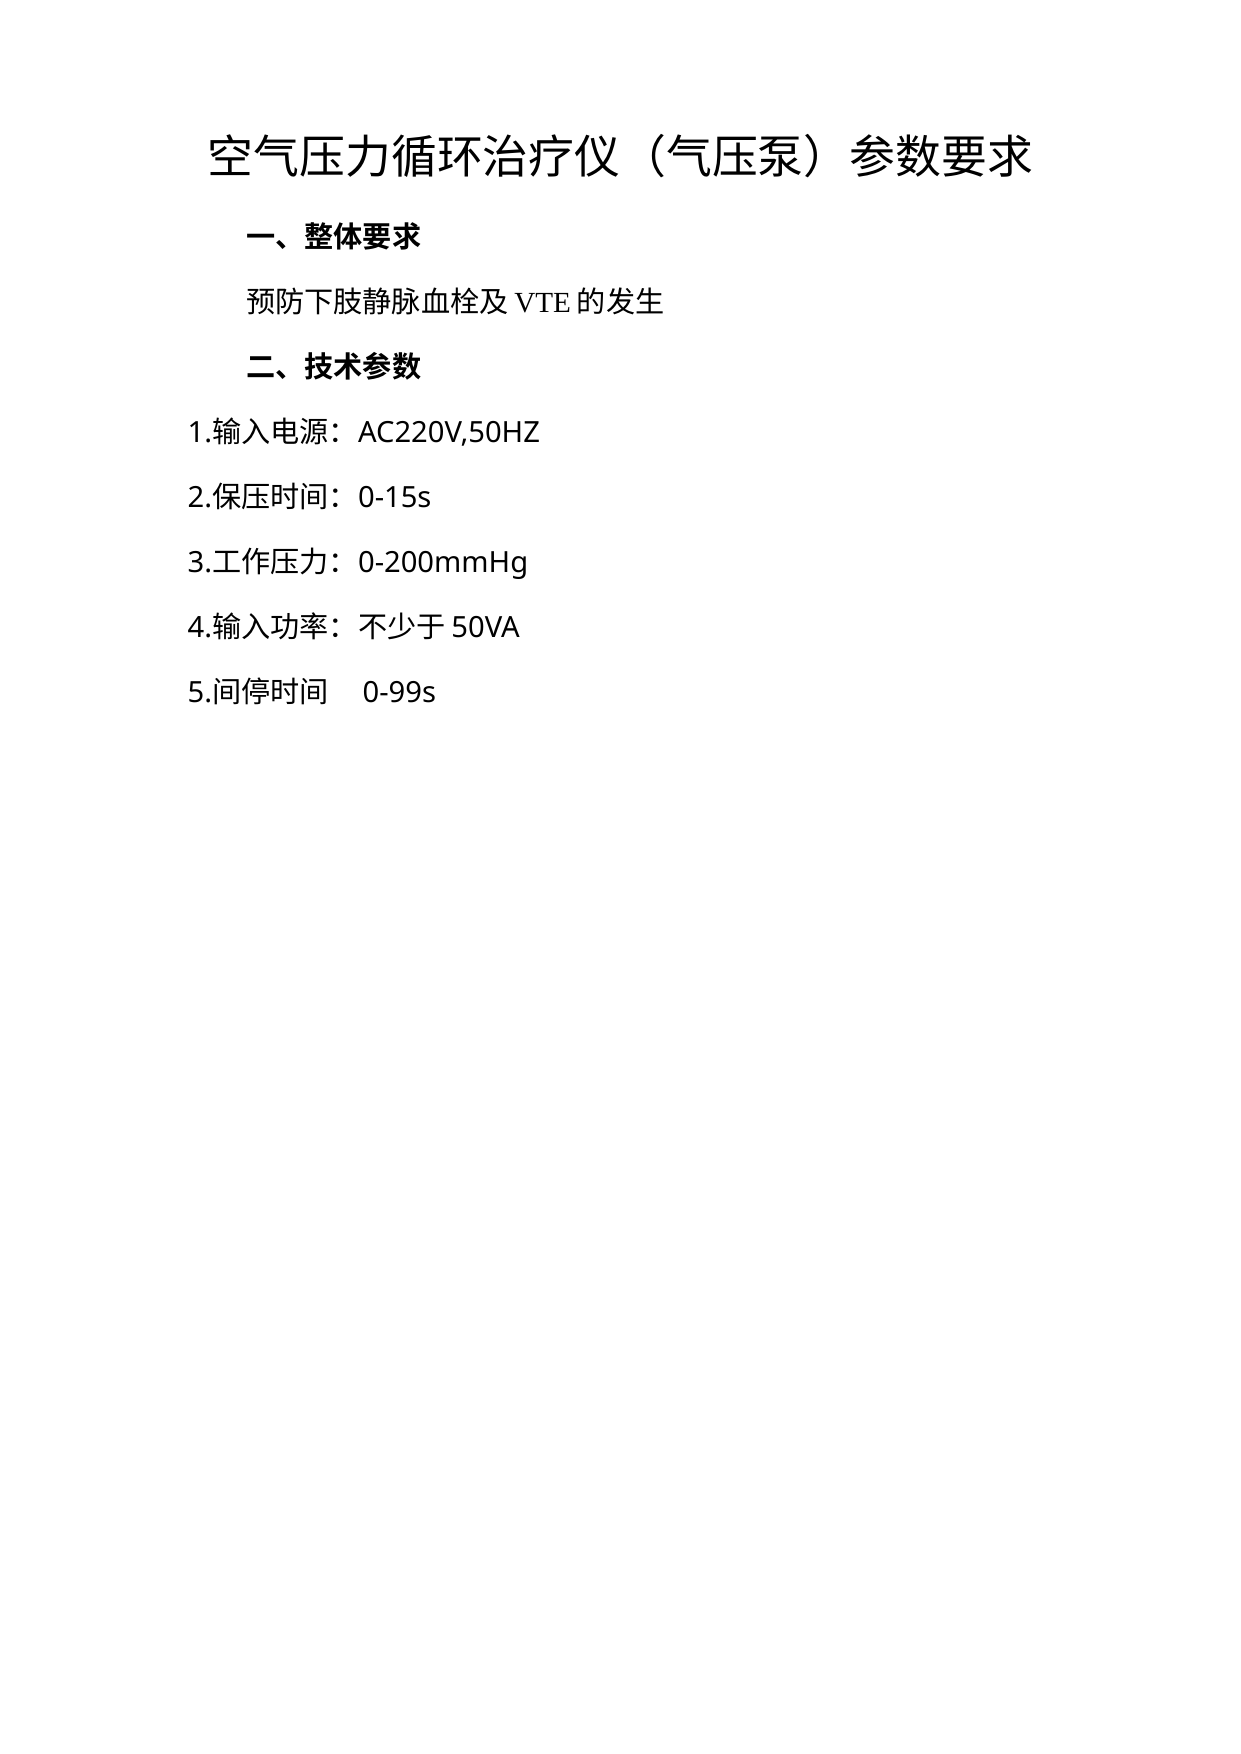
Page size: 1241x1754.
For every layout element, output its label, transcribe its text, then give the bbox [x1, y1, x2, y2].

list 5.间停时间 0-99s [187, 657, 1053, 722]
text 空气压力循环治疗仪（气压泵）参数要求 [187, 104, 1053, 202]
list 1.输入电源：AC220V,50HZ [187, 397, 1053, 462]
list 预防下肢静脉血栓及VTE的发生 [187, 267, 1053, 332]
list 整体要求 [187, 202, 1053, 267]
list 3.工作压力：0-200mmHg [187, 527, 1053, 592]
list 技术参数 [187, 332, 1053, 397]
list 4.输入功率：不少于50VA [187, 592, 1053, 657]
list 2.保压时间：0-15s [187, 462, 1053, 527]
